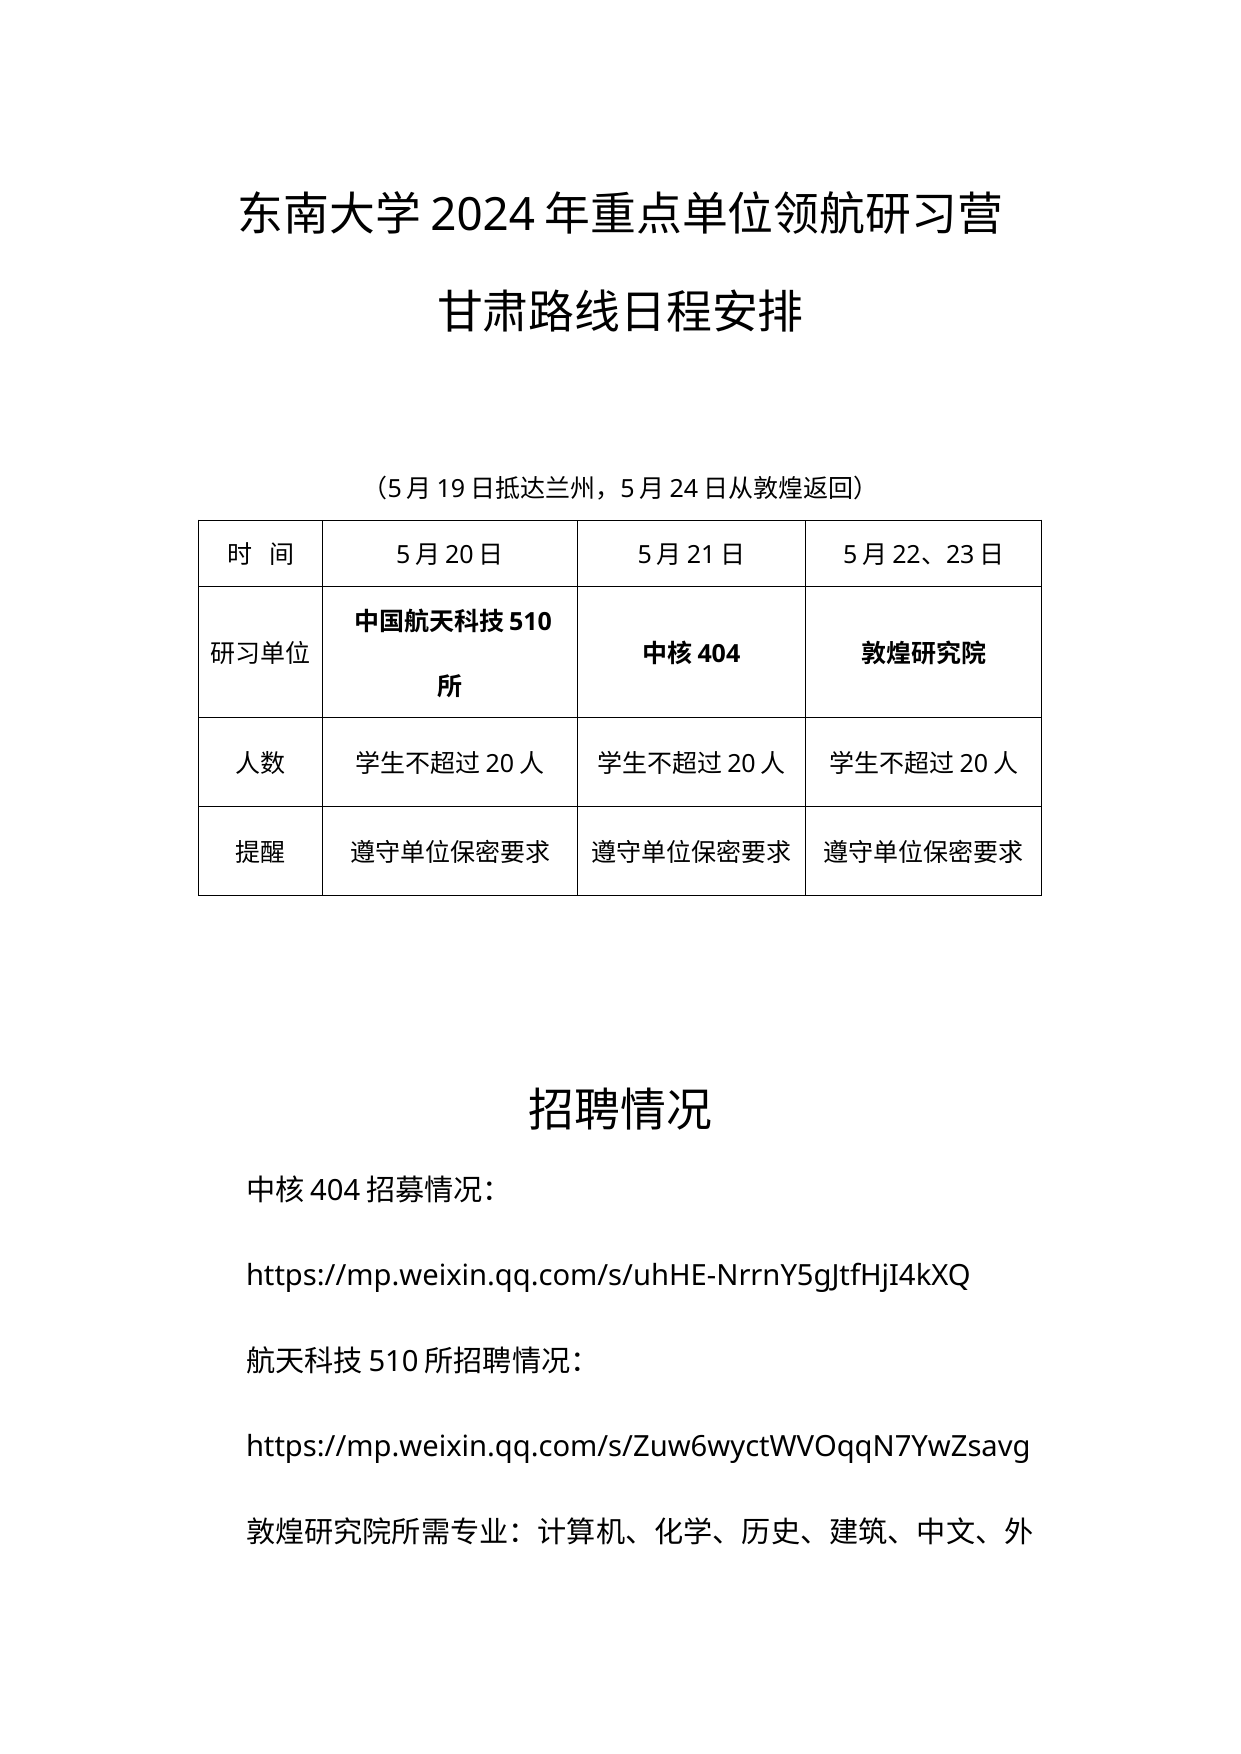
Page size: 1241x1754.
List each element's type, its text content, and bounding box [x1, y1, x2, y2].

table_cell 中国航天科技510所 [323, 587, 577, 717]
table_cell 遵守单位保密要求 [323, 807, 577, 894]
table_cell 遵守单位保密要求 [578, 807, 805, 894]
table_cell 学生不超过20人 [323, 718, 577, 806]
text （5月19日抵达兰州，5月24日从敦煌返回） [187, 454, 1053, 519]
table_header 5月22、23日 [806, 521, 1041, 586]
text 东南大学2024年重点单位领航研习营 [187, 162, 1053, 259]
table_cell 中核404 [578, 587, 805, 717]
table_header 5月21日 [578, 521, 805, 586]
text 招聘情况 [187, 1058, 1053, 1156]
table_header 时 间 [199, 521, 322, 586]
table_cell 人数 [199, 718, 322, 806]
table_header 5月20日 [323, 521, 577, 586]
table_cell 遵守单位保密要求 [806, 807, 1041, 894]
table_cell 研习单位 [199, 587, 322, 717]
table_cell 学生不超过20人 [806, 718, 1041, 806]
text https://mp.weixin.qq.com/s/Zuw6wyctWVOqqN7YwZsavg [187, 1413, 1053, 1478]
text 中核404招募情况： [187, 1156, 1053, 1221]
text 甘肃路线日程安排 [187, 259, 1053, 357]
table_cell 学生不超过20人 [578, 718, 805, 806]
table_cell 敦煌研究院 [806, 587, 1041, 717]
text https://mp.weixin.qq.com/s/uhHE-NrrnY5gJtfHjI4kXQ [187, 1242, 1053, 1307]
table_cell 提醒 [199, 807, 322, 894]
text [187, 1497, 1053, 1562]
text 航天科技510所招聘情况： [187, 1326, 1053, 1391]
